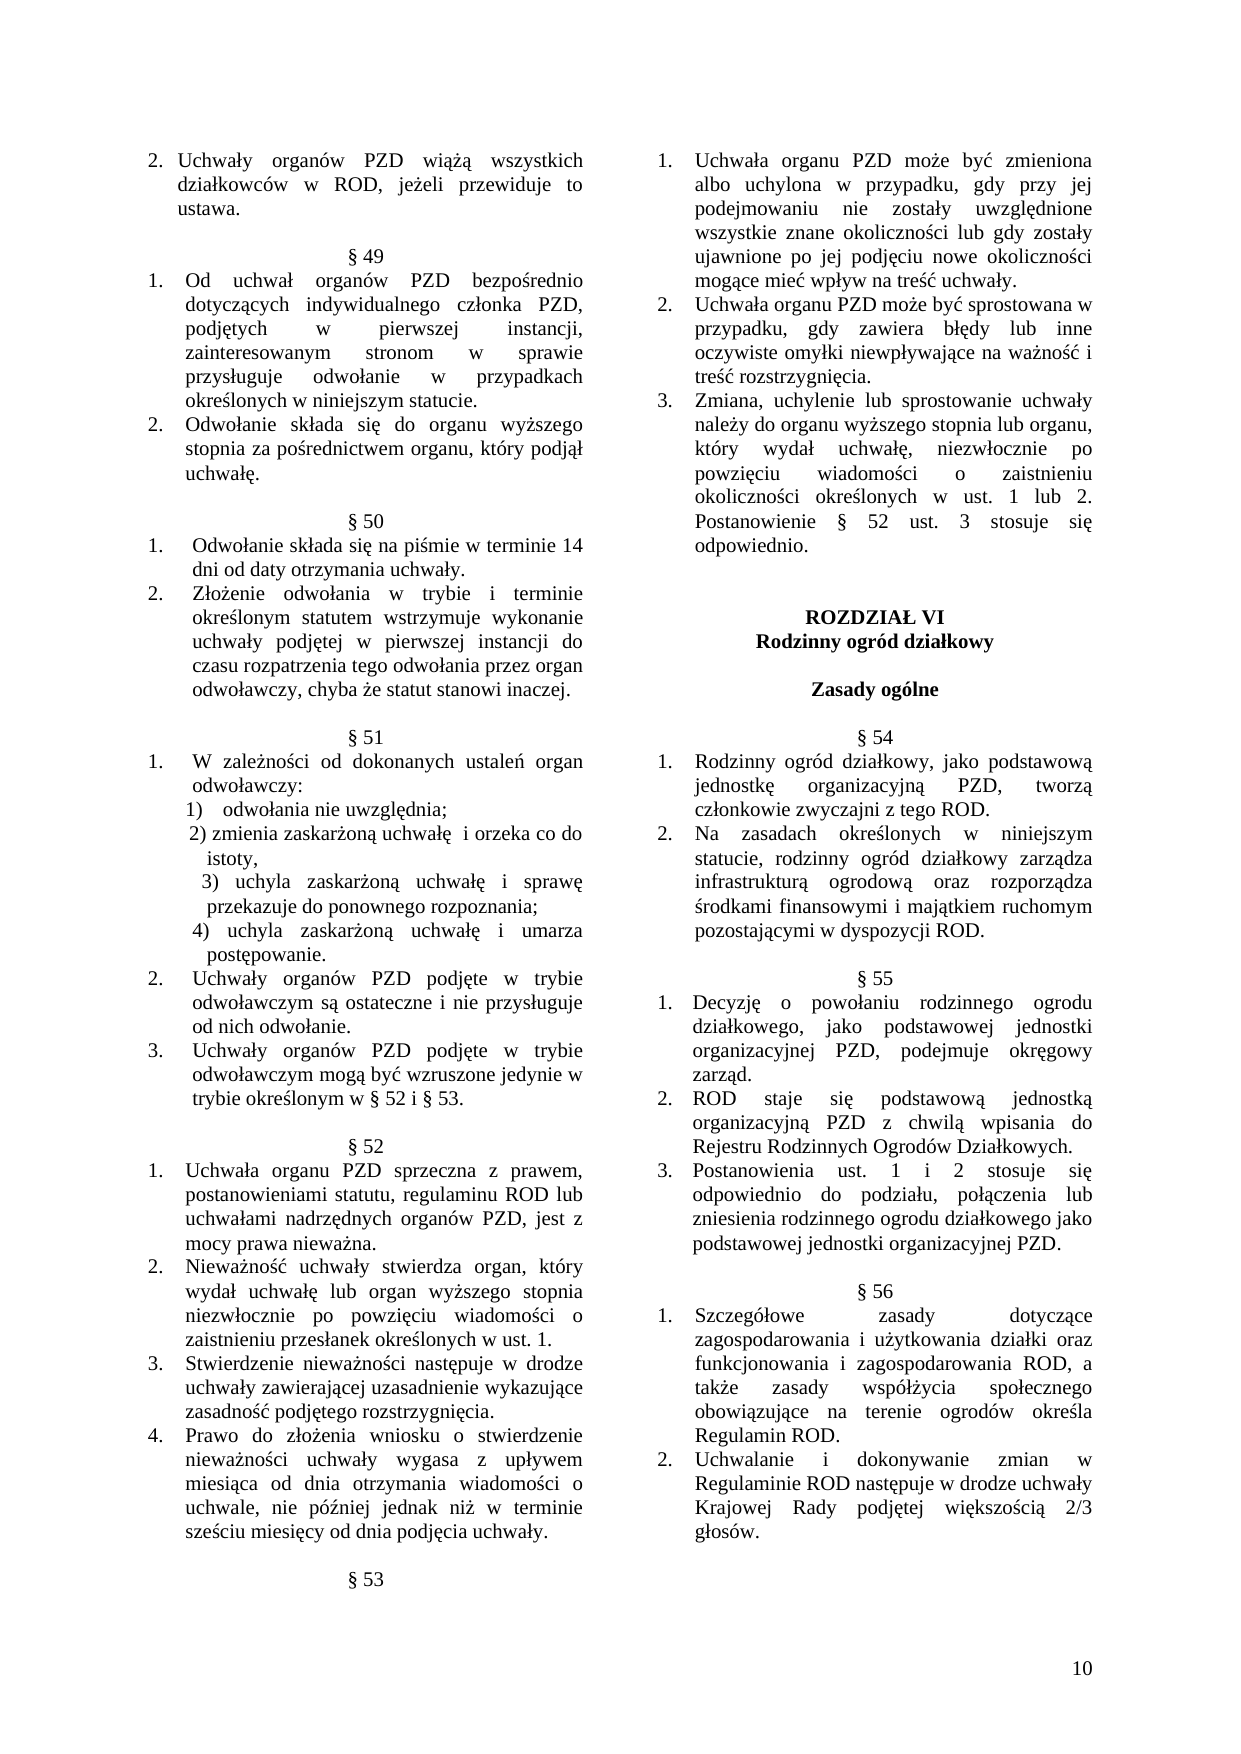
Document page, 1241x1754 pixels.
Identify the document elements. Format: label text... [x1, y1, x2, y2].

list Uchwalanie i dokonywanie zmian w Regulaminie ROD następuje w drodze uchwały Krajowej Rady podjętej większością 2/3 głosów. [657, 1447, 1093, 1543]
list Nieważność uchwały stwierdza organ, który wydał uchwałę lub organ wyższego stopnia niezwłocznie po powzięciu wiadomości o zaistnieniu przesłanek określonych w ust. 1. [148, 1254, 583, 1351]
list Stwierdzenie nieważności następuje w drodze uchwały zawierającej uzasadnienie wykazujące zasadność podjętego rozstrzygnięcia. [148, 1351, 583, 1423]
text Rodzinny ogród działkowy [657, 629, 1093, 653]
list Uchwała organu PZD sprzeczna z prawem, postanowieniami statutu, regulaminu ROD lub uchwałami nadrzędnych organów PZD, jest z mocy prawa nieważna. [148, 1158, 583, 1254]
text § 54 [657, 725, 1093, 749]
list Uchwały organów PZD podjęte w trybie odwoławczym mogą być wzruszone jedynie w trybie określonym w § 52 i § 53. [148, 1038, 583, 1110]
list Na zasadach określonych w niniejszym statucie, rodzinny ogród działkowy zarządza infrastrukturą ogrodową oraz rozporządza środkami finansowymi i majątkiem ruchomym pozostającymi w dyspozycji ROD. [657, 821, 1093, 942]
text ROZDZIAŁ VI [657, 605, 1093, 629]
text 2) zmienia zaskarżoną uchwałę i orzeka co do istoty, [177, 821, 583, 869]
text § 53 [148, 1567, 583, 1591]
text § 55 [657, 966, 1093, 990]
list Odwołanie składa się na piśmie w terminie 14 dni od daty otrzymania uchwały. [148, 533, 583, 581]
text § 50 [148, 508, 583, 533]
list Prawo do złożenia wniosku o stwierdzenie nieważności uchwały wygasa z upływem miesiąca od dnia otrzymania wiadomości o uchwale, nie później jednak niż w terminie sześciu miesięcy od dnia podjęcia uchwały. [148, 1423, 583, 1543]
text § 51 [148, 725, 583, 749]
list ROD staje się podstawową jednostką organizacyjną PZD z chwilą wpisania do Rejestru Rodzinnych Ogrodów Działkowych. [657, 1086, 1093, 1158]
list Uchwała organu PZD może być zmieniona albo uchylona w przypadku, gdy przy jej podejmowaniu nie zostały uwzględnione wszystkie znane okoliczności lub gdy zostały ujawnione po jej podjęciu nowe okoliczności mogące mieć wpływ na treść uchwały. [657, 148, 1093, 292]
list W zależności od dokonanych ustaleń organ odwoławczy: [148, 749, 583, 797]
list Decyzję o powołaniu rodzinnego ogrodu działkowego, jako podstawowej jednostki organizacyjnej PZD, podejmuje okręgowy zarząd. [657, 990, 1093, 1086]
list Złożenie odwołania w trybie i terminie określonym statutem wstrzymuje wykonanie uchwały podjętej w pierwszej instancji do czasu rozpatrzenia tego odwołania przez organ odwoławczy, chyba że statut stanowi inaczej. [148, 581, 583, 701]
list odwołania nie uwzględnia; [185, 797, 583, 821]
list Szczegółowe zasady dotyczące zagospodarowania i użytkowania działki oraz funkcjonowania i zagospodarowania ROD, a także zasady współżycia społecznego obowiązujące na terenie ogrodów określa Regulamin ROD. [657, 1303, 1093, 1447]
text 3) uchyla zaskarżoną uchwałę i sprawę przekazuje do ponownego rozpoznania; [185, 869, 583, 918]
text § 52 [148, 1134, 583, 1158]
list Postanowienia ust. 1 i 2 stosuje się odpowiednio do podziału, połączenia lub zniesienia rodzinnego ogrodu działkowego jako podstawowej jednostki organizacyjnej PZD. [657, 1158, 1093, 1254]
list Odwołanie składa się do organu wyższego stopnia za pośrednictwem organu, który podjął uchwałę. [148, 412, 583, 484]
list Od uchwał organów PZD bezpośrednio dotyczących indywidualnego członka PZD, podjętych w pierwszej instancji, zainteresowanym stronom w sprawie przysługuje odwołanie w przypadkach określonych w niniejszym statucie. [148, 268, 583, 412]
list Uchwały organów PZD podjęte w trybie odwoławczym są ostateczne i nie przysługuje od nich odwołanie. [148, 966, 583, 1038]
text § 49 [148, 244, 583, 268]
text Zasady ogólne [657, 677, 1093, 701]
list Rodzinny ogród działkowy, jako podstawową jednostkę organizacyjną PZD, tworzą członkowie zwyczajni z tego ROD. [657, 749, 1093, 821]
list Uchwała organu PZD może być sprostowana w przypadku, gdy zawiera błędy lub inne oczywiste omyłki niewpływające na ważność i treść rozstrzygnięcia. [657, 292, 1093, 388]
list Uchwały organów PZD wiążą wszystkich działkowców w ROD, jeżeli przewiduje to ustawa. [148, 148, 583, 220]
text § 56 [657, 1278, 1093, 1303]
text 4) uchyla zaskarżoną uchwałę i umarza postępowanie. [192, 918, 583, 966]
list Zmiana, uchylenie lub sprostowanie uchwały należy do organu wyższego stopnia lub organu, który wydał uchwałę, niezwłocznie po powzięciu wiadomości o zaistnieniu okoliczności określonych w ust. 1 lub 2. Postanowienie § 52 ust. 3 stosuje się odpowiednio. [657, 388, 1093, 557]
